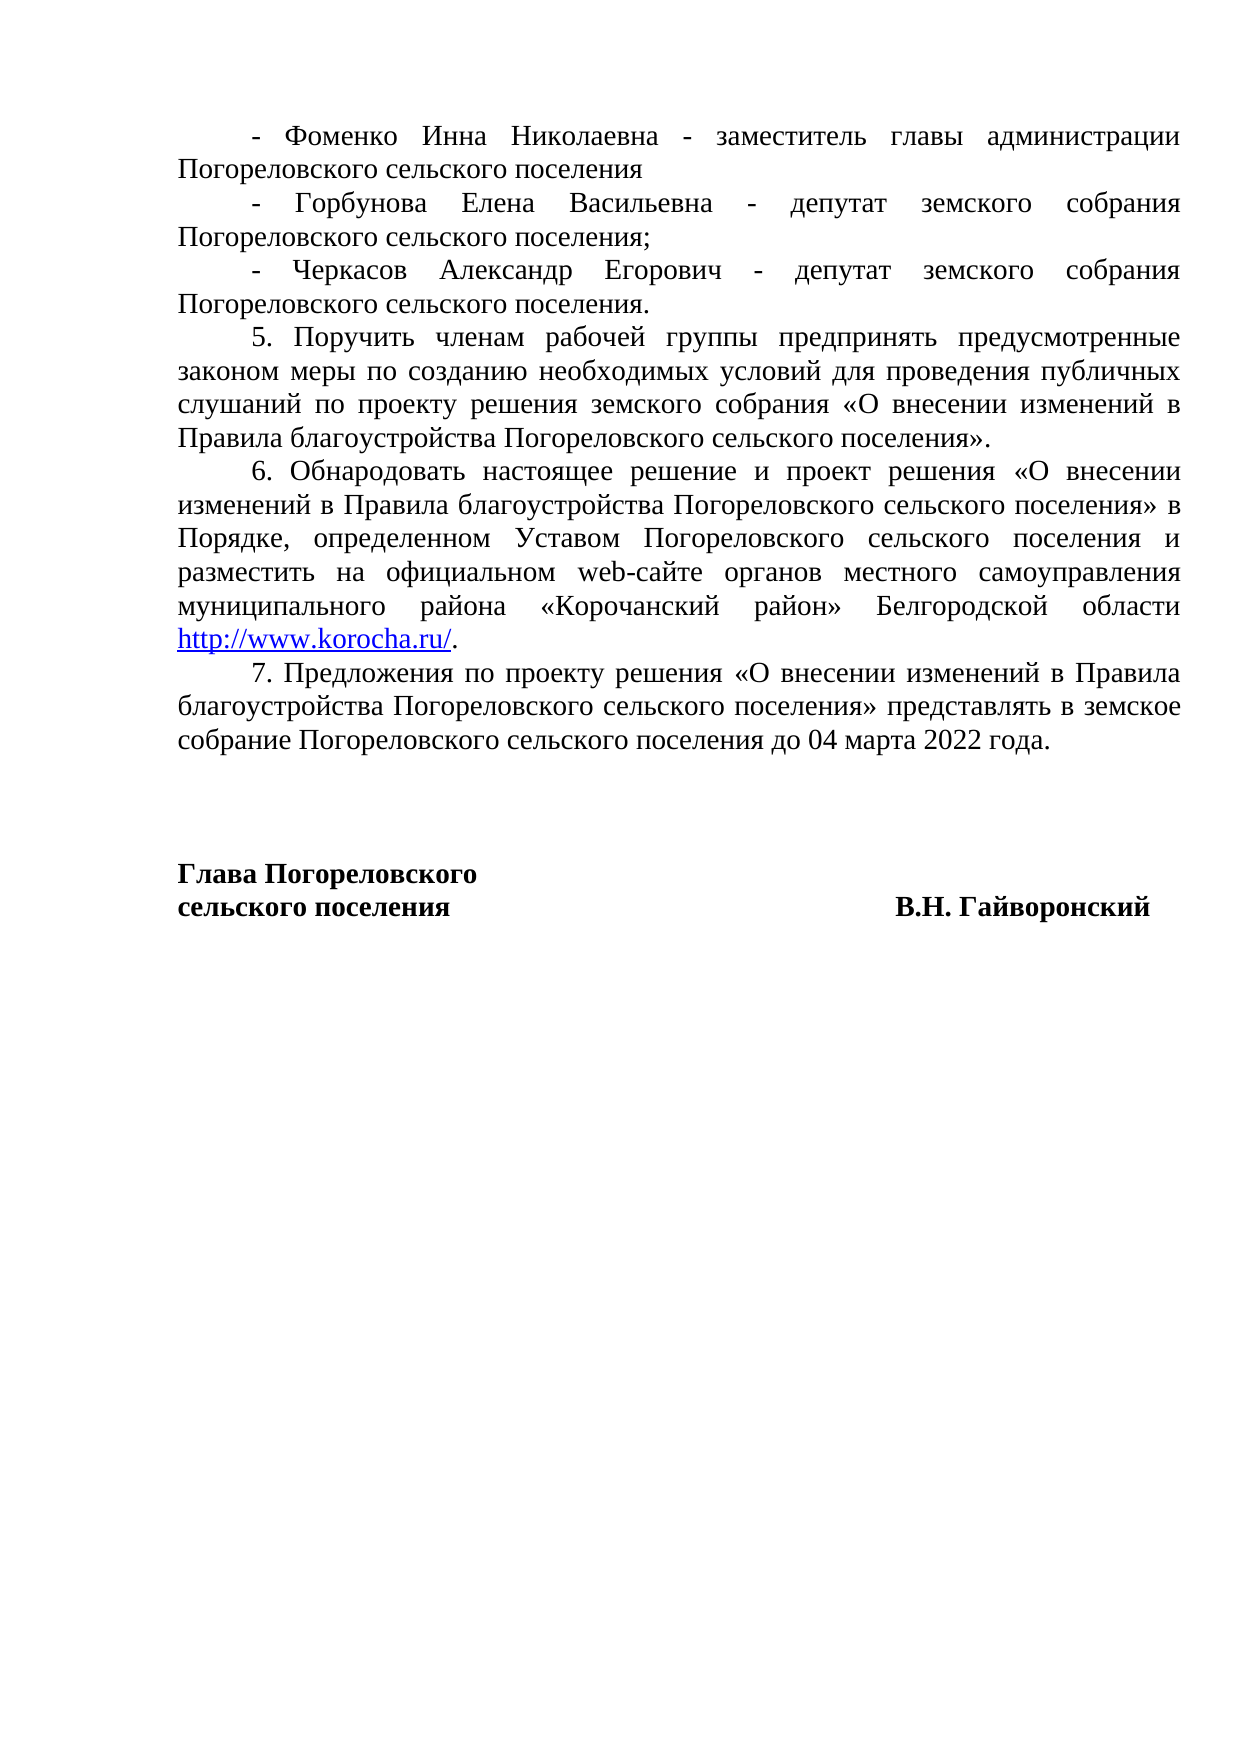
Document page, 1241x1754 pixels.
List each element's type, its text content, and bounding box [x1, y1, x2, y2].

text 5. Поручить членам рабочей группы предпринять предусмотренные законом меры по созданию необходимых условий для проведения публичных слушаний по проекту решения земского собрания «О внесении изменений в Правила благоустройства Погореловского сельского поселения». [177, 319, 1181, 453]
text - Горбунова Елена Васильевна - депутат земского собрания Погореловского сельского поселения; [177, 185, 1181, 252]
text - Черкасов Александр Егорович - депутат земского собрания Погореловского сельского поселения. [177, 252, 1181, 319]
text 7. Предложения по проекту решения «О внесении изменений в Правила благоустройства Погореловского сельского поселения» представлять в земское собрание Погореловского сельского поселения до 04 марта 2022 года. [177, 655, 1181, 755]
text 6. Обнародовать настоящее решение и проект решения «О внесении изменений в Правила благоустройства Погореловского сельского поселения» в Порядке, определенном Уставом Погореловского сельского поселения и разместить на официальном web-сайте органов местного самоуправления муниципального района «Корочанский район» Белгородской области http://www.korocha.ru/. [177, 453, 1181, 655]
text сельского поселения В.Н. Гайворонский [177, 889, 1181, 923]
text Глава Погореловского [177, 856, 1181, 889]
text - Фоменко Инна Николаевна - заместитель главы администрации Погореловского сельского поселения [177, 118, 1181, 185]
